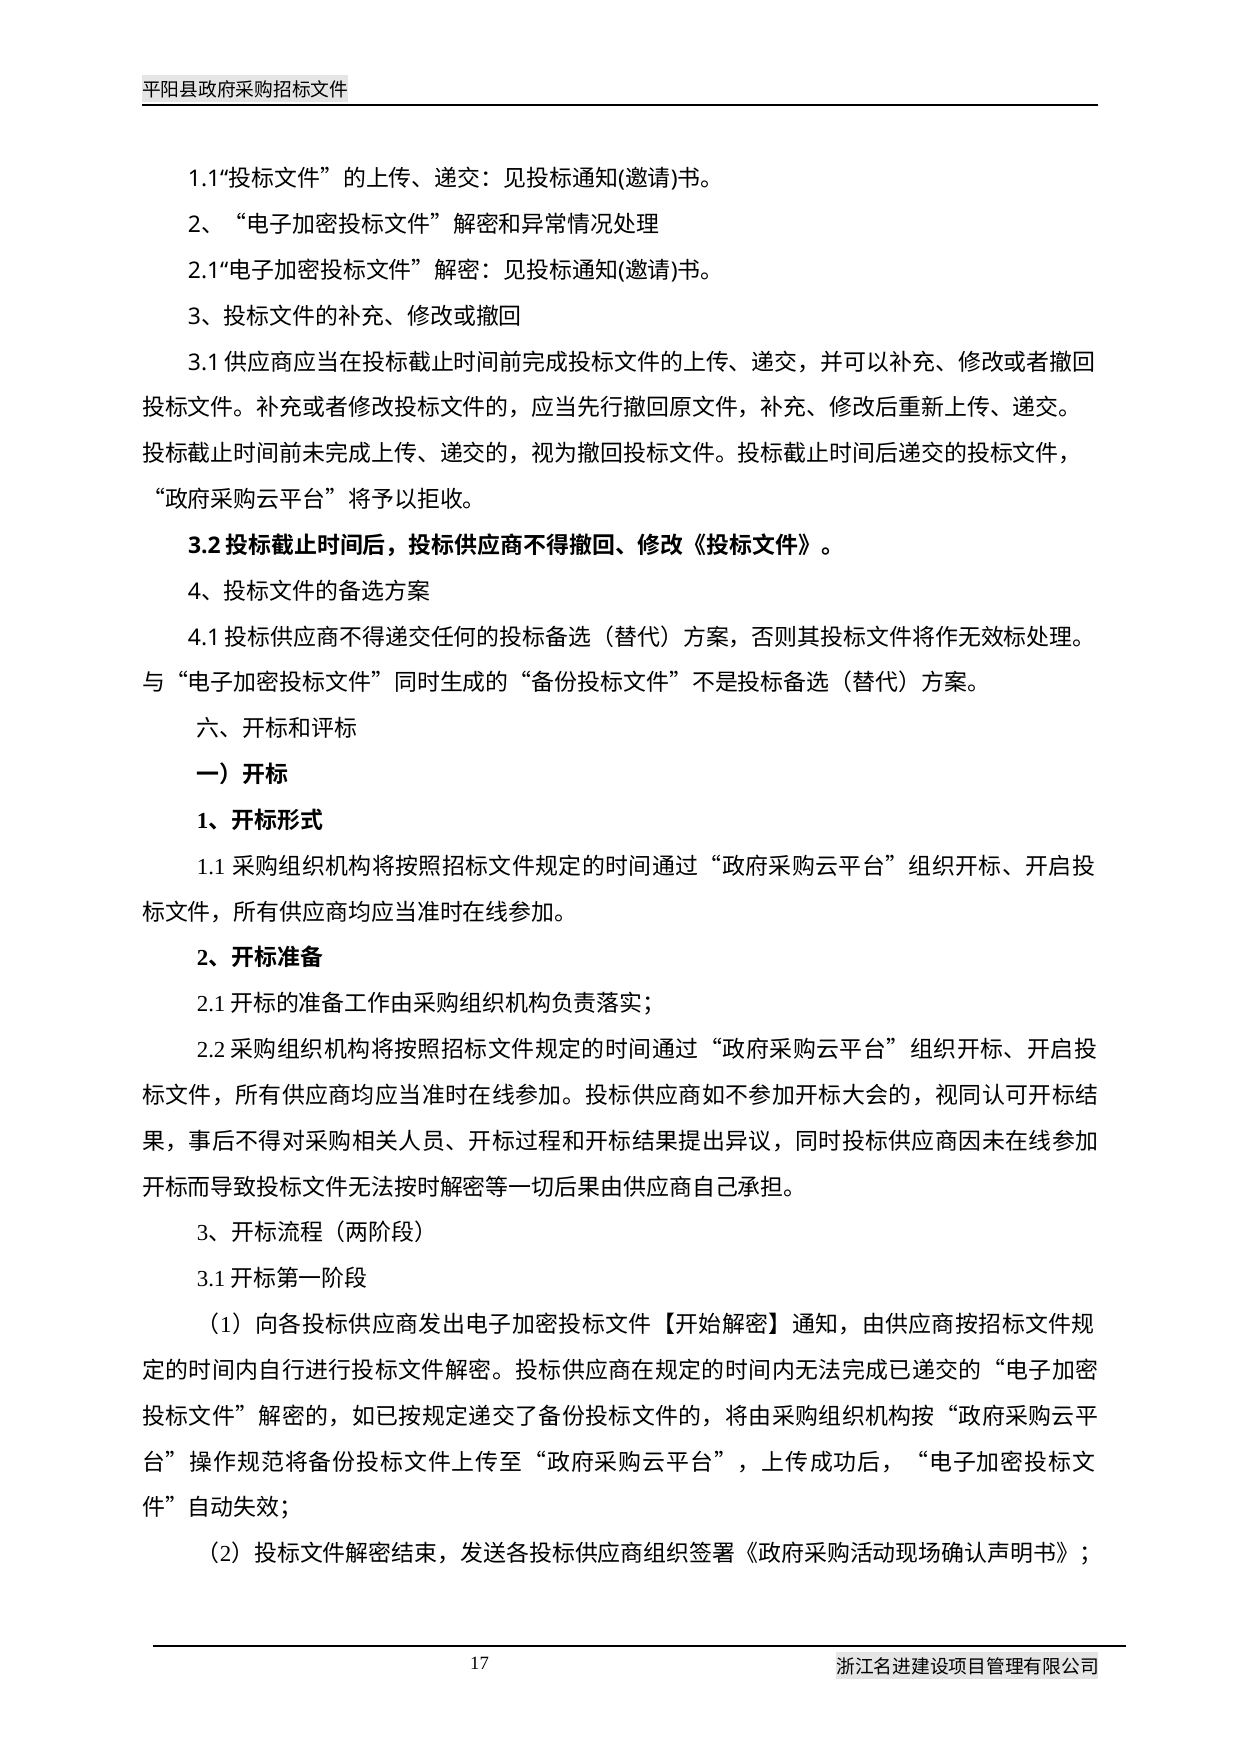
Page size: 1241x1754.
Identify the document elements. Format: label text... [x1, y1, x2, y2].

text 4、投标文件的备选方案 [142, 562, 1098, 608]
text 3、开标流程（两阶段） [142, 1204, 1098, 1250]
text 1.1 采购组织机构将按照招标文件规定的时间通过“政府采购云平台”组织开标、开启投标文件，所有供应商均应当准时在线参加。 [142, 837, 1098, 929]
text 2.2采购组织机构将按照招标文件规定的时间通过“政府采购云平台”组织开标、开启投标文件，所有供应商均应当准时在线参加。投标供应商如不参加开标大会的，视同认可开标结果，事后不得对采购相关人员、开标过程和开标结果提出异议，同时投标供应商因未在线参加开标而导致投标文件无法按时解密等一切后果由供应商自己承担。 [142, 1021, 1098, 1204]
text 2、开标准备 [142, 929, 1098, 975]
text 1、开标形式 [142, 792, 1098, 837]
text 3.2投标截止时间后，投标供应商不得撤回、修改《投标文件》。 [142, 517, 1098, 562]
text 2.1开标的准备工作由采购组织机构负责落实； [142, 975, 1098, 1021]
text 3、投标文件的补充、修改或撤回 [142, 287, 1098, 333]
text （2）投标文件解密结束，发送各投标供应商组织签署《政府采购活动现场确认声明书》； [142, 1525, 1098, 1571]
text （1）向各投标供应商发出电子加密投标文件【开始解密】通知，由供应商按招标文件规定的时间内自行进行投标文件解密。投标供应商在规定的时间内无法完成已递交的“电子加密投标文件”解密的，如已按规定递交了备份投标文件的，将由采购组织机构按“政府采购云平台”操作规范将备份投标文件上传至“政府采购云平台”，上传成功后，“电子加密投标文件”自动失效； [142, 1296, 1098, 1525]
text 3.1开标第一阶段 [142, 1250, 1098, 1296]
text 2、“电子加密投标文件”解密和异常情况处理 [142, 196, 1098, 242]
text 1.1“投标文件”的上传、递交：见投标通知(邀请)书。 [142, 150, 1098, 196]
text 一）开标 [142, 746, 1098, 792]
text 2.1“电子加密投标文件”解密：见投标通知(邀请)书。 [142, 242, 1098, 287]
text 六、开标和评标 [142, 700, 1098, 746]
text 4.1投标供应商不得递交任何的投标备选（替代）方案，否则其投标文件将作无效标处理。与“电子加密投标文件”同时生成的“备份投标文件”不是投标备选（替代）方案。 [142, 608, 1098, 700]
text 3.1供应商应当在投标截止时间前完成投标文件的上传、递交，并可以补充、修改或者撤回投标文件。补充或者修改投标文件的，应当先行撤回原文件，补充、修改后重新上传、递交。投标截止时间前未完成上传、递交的，视为撤回投标文件。投标截止时间后递交的投标文件，“政府采购云平台”将予以拒收。 [142, 333, 1098, 517]
